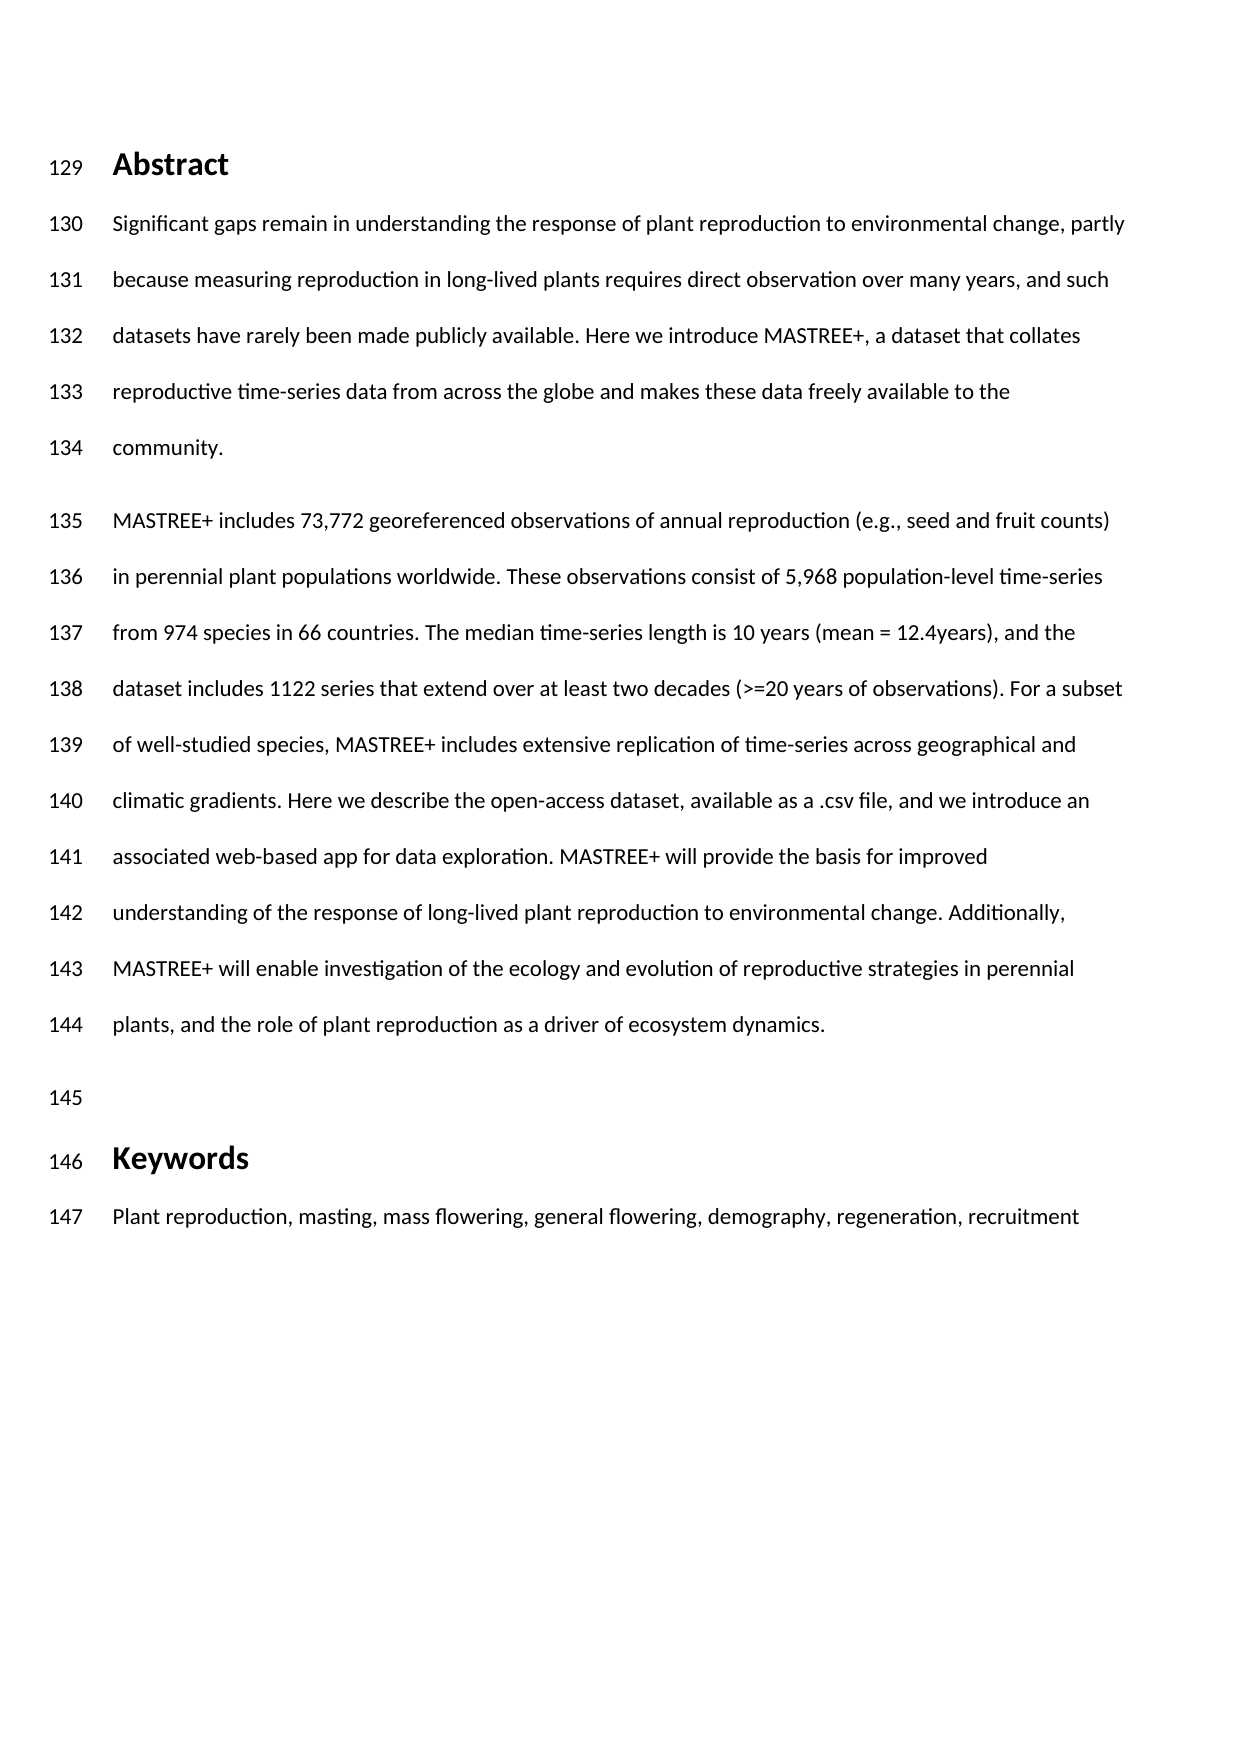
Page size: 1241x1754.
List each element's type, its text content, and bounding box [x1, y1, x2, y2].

text Plant reproduction, masting, mass flowering, general flowering, demography, regeneration, recruitment [112, 1202, 1128, 1230]
text MASTREE+ includes 73,772 georeferenced observations of annual reproduction (e.g., seed and fruit counts) in perennial plant populations worldwide. These observations consist of 5,968 population-level time-series from 974 species in 66 countries. The median time-series length is 10 years (mean = 12.4years), and the dataset includes 1122 series that extend over at least two decades (>=20 years of observations). For a subset of well-studied species, MASTREE+ includes extensive replication of time-series across geographical and climatic gradients. Here we describe the open-access dataset, available as a .csv file, and we introduce an associated web-based app for data exploration. MASTREE+ will provide the basis for improved understanding of the response of long-lived plant reproduction to environmental change. Additionally, MASTREE+ will enable investigation of the ecology and evolution of reproductive strategies in perennial plants, and the role of plant reproduction as a driver of ecosystem dynamics. [112, 506, 1128, 1038]
text Significant gaps remain in understanding the response of plant reproduction to environmental change, partly because measuring reproduction in long-lived plants requires direct observation over many years, and such datasets have rarely been made publicly available. Here we introduce MASTREE+, a dataset that collates reproductive time-series data from across the globe and makes these data freely available to the community. [112, 209, 1128, 461]
subtitle Abstract [112, 143, 1128, 184]
subtitle Keywords [112, 1137, 1128, 1177]
